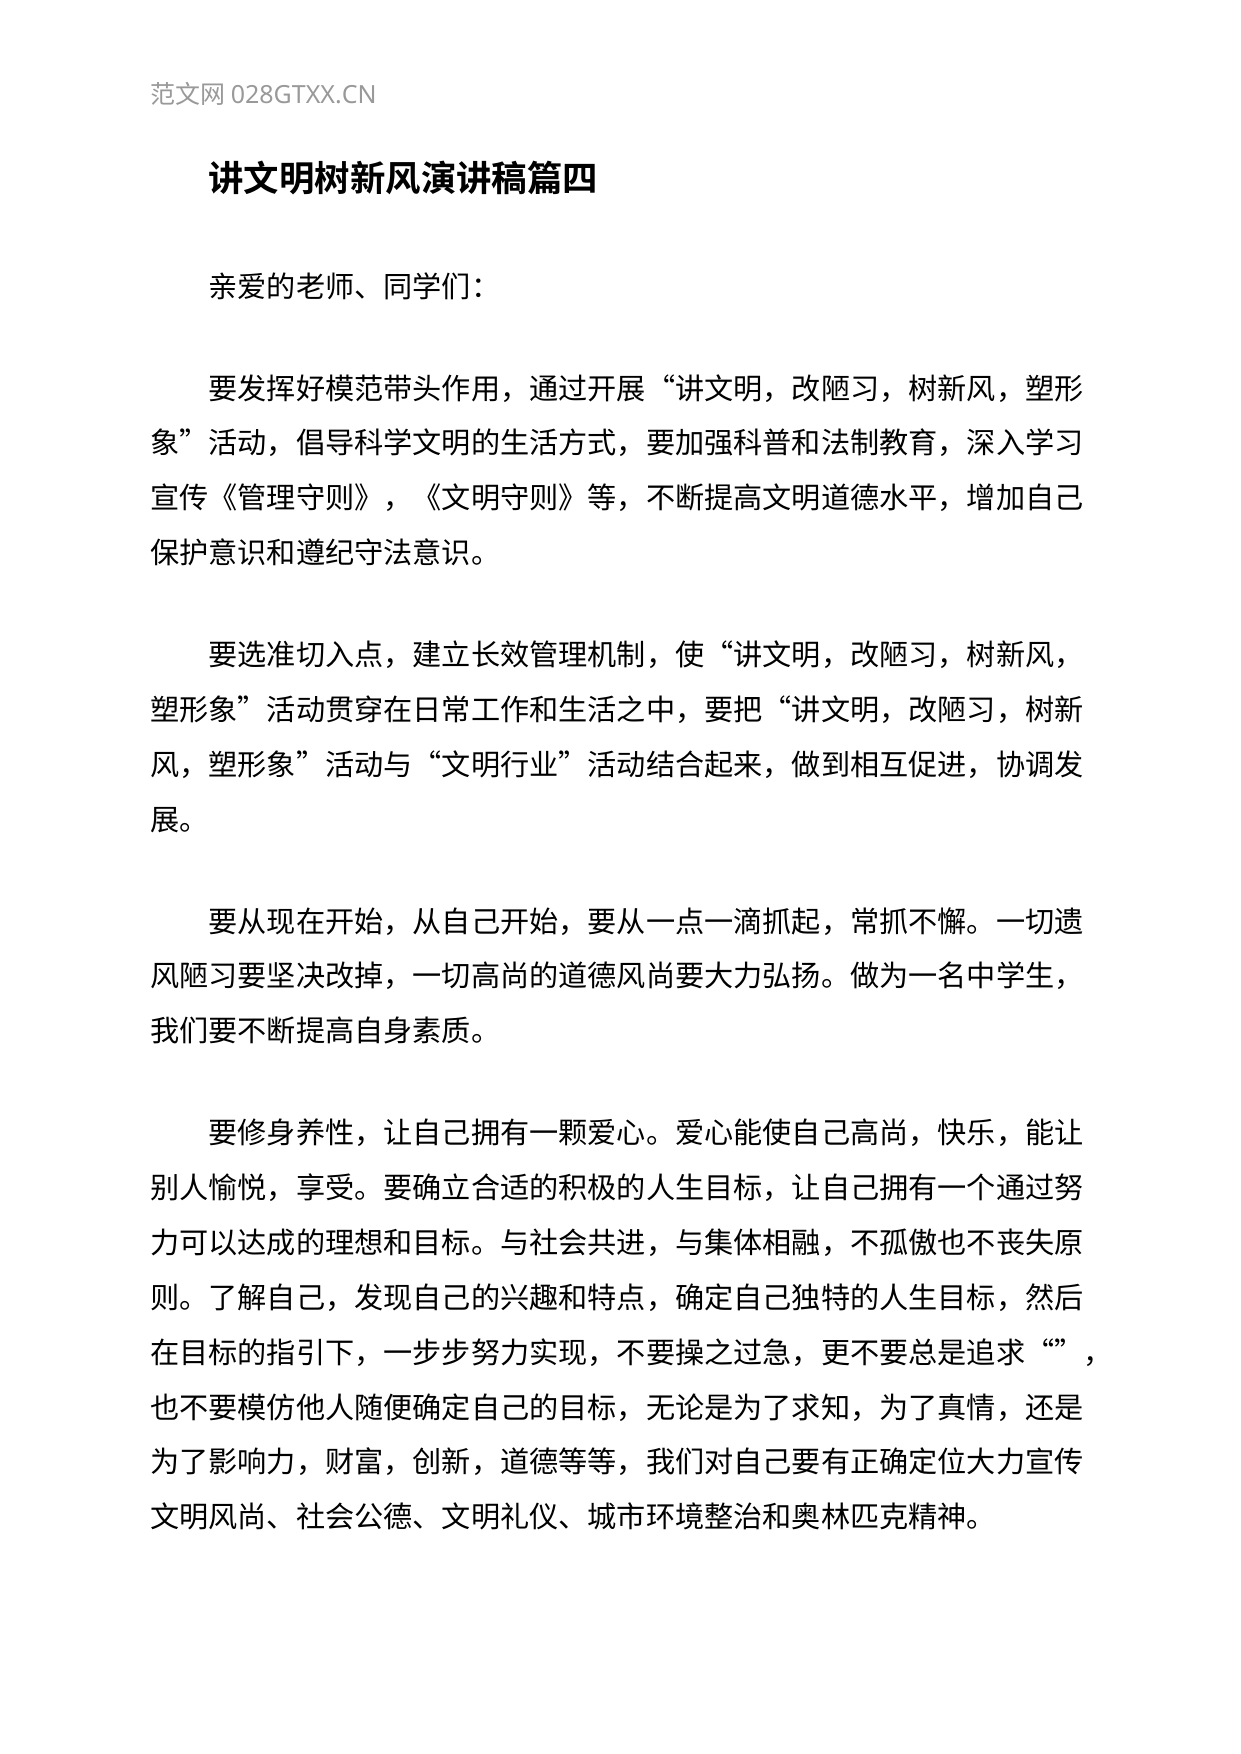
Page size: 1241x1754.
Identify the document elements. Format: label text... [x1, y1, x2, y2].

text 讲文明树新风演讲稿篇四 [150, 150, 1090, 201]
text 亲爱的老师、同学们： [150, 263, 1090, 306]
text 要发挥好模范带头作用，通过开展“讲文明，改陋习，树新风，塑形象”活动，倡导科学文明的生活方式，要加强科普和法制教育，深入学习宣传《管理守则》，《文明守则》等，不断提高文明道德水平，增加自己保护意识和遵纪守法意识。 [150, 365, 1090, 572]
text 要从现在开始，从自己开始，要从一点一滴抓起，常抓不懈。一切遗风陋习要坚决改掉，一切高尚的道德风尚要大力弘扬。做为一名中学生，我们要不断提高自身素质。 [150, 898, 1090, 1050]
text 要选准切入点，建立长效管理机制，使“讲文明，改陋习，树新风，塑形象”活动贯穿在日常工作和生活之中，要把“讲文明，改陋习，树新风，塑形象”活动与“文明行业”活动结合起来，做到相互促进，协调发展。 [150, 632, 1090, 839]
text 要修身养性，让自己拥有一颗爱心。爱心能使自己高尚，快乐，能让别人愉悦，享受。要确立合适的积极的人生目标，让自己拥有一个通过努力可以达成的理想和目标。与社会共进，与集体相融，不孤傲也不丧失原则。了解自己，发现自己的兴趣和特点，确定自己独特的人生目标，然后在目标的指引下，一步步努力实现，不要操之过急，更不要总是追求“”，也不要模仿他人随便确定自己的目标，无论是为了求知，为了真情，还是为了影响力，财富，创新，道德等等，我们对自己要有正确定位大力宣传文明风尚、社会公德、文明礼仪、城市环境整治和奥林匹克精神。 [150, 1110, 1090, 1536]
